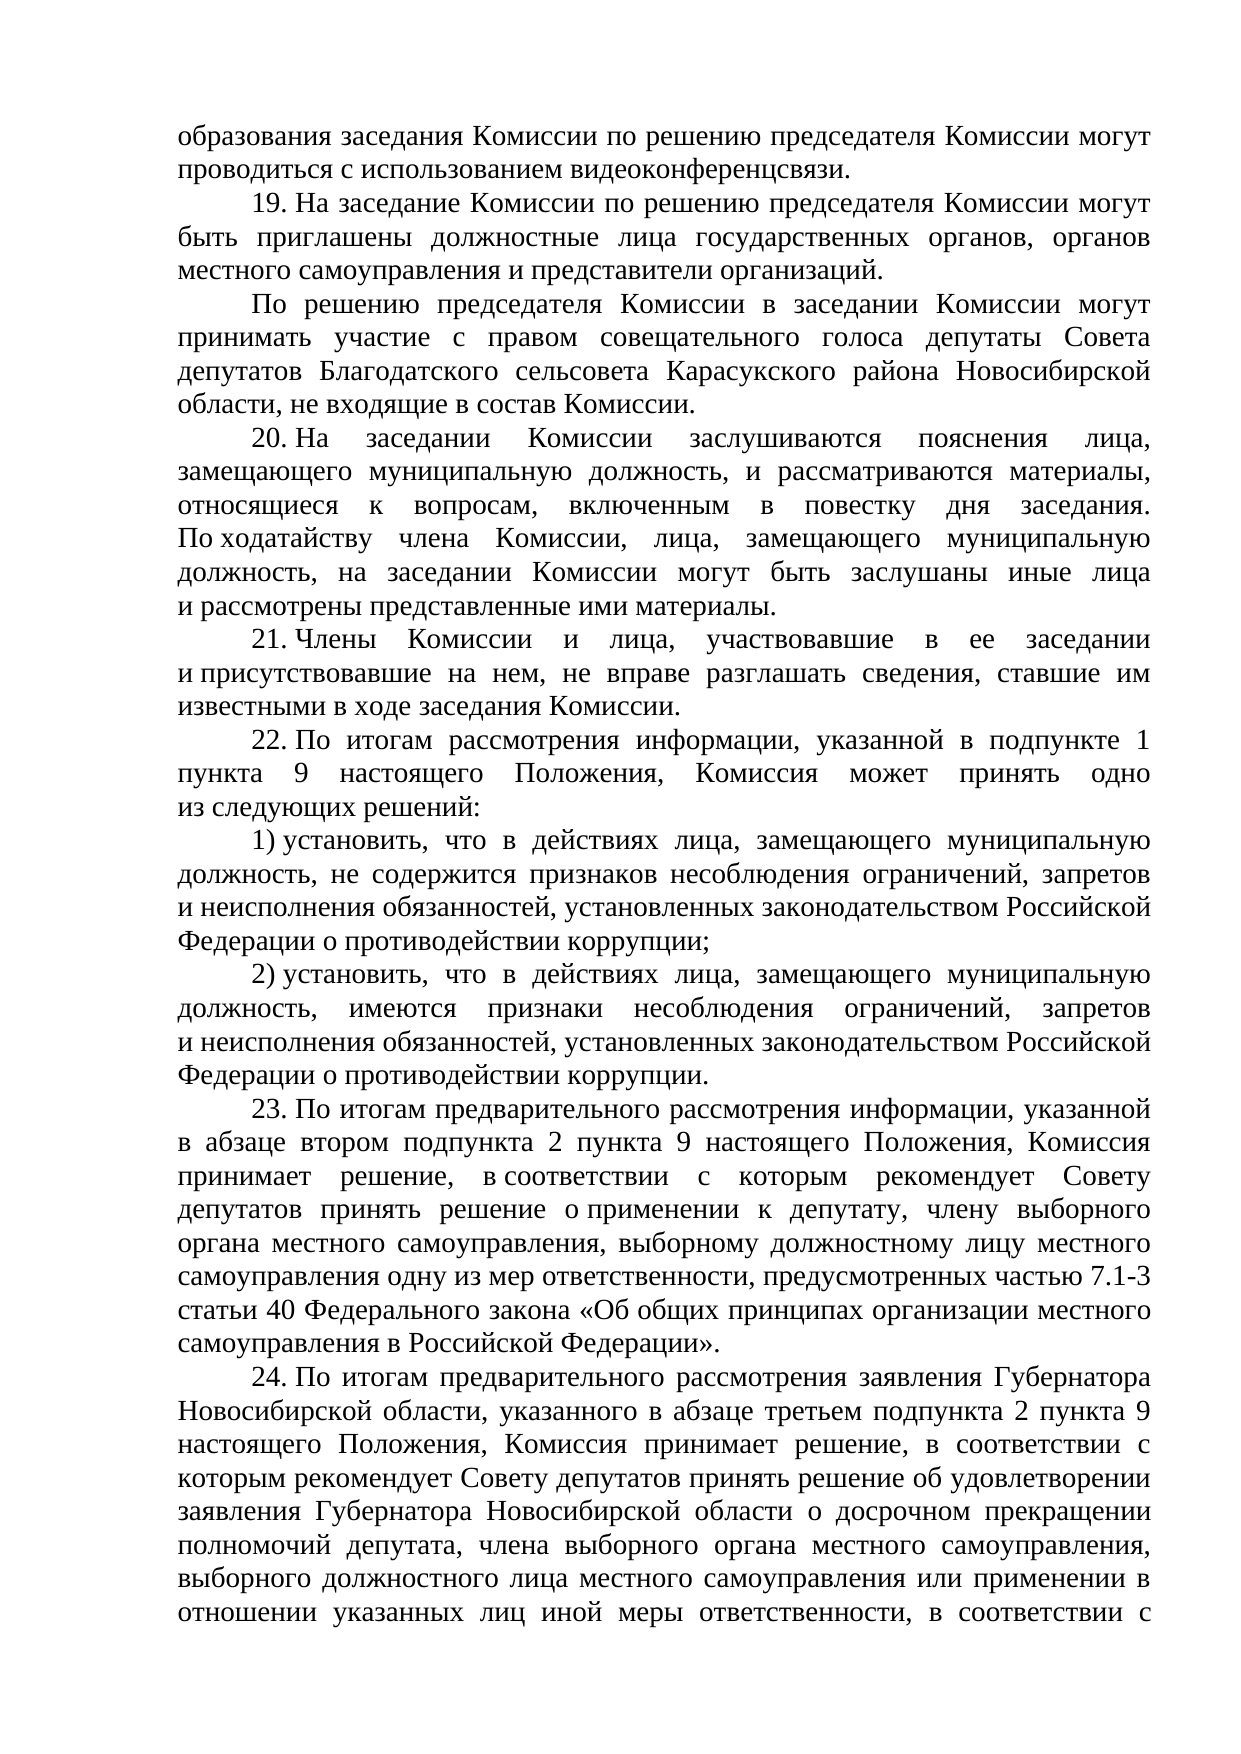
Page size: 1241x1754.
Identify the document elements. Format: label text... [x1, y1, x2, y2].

text 19. На заседание Комиссии по решению председателя Комиссии могут быть приглашены должностные лица государственных органов, органов местного самоуправления и представители организаций. [177, 185, 1152, 286]
text 1) установить, что в действиях лица, замещающего муниципальную должность, не содержится признаков несоблюдения ограничений, запретов и неисполнения обязанностей, установленных законодательством Российской Федерации о противодействии коррупции; [177, 822, 1152, 957]
text 22. По итогам рассмотрения информации, указанной в подпункте 1 пункта 9 настоящего Положения, Комиссия может принять одно из следующих решений: [177, 722, 1152, 822]
text 21. Члены Комиссии и лица, участвовавшие в ее заседании и присутствовавшие на нем, не вправе разглашать сведения, ставшие им известными в ходе заседания Комиссии. [177, 621, 1152, 722]
text 20. На заседании Комиссии заслушиваются пояснения лица, замещающего муниципальную должность, и рассматриваются материалы, относящиеся к вопросам, включенным в повестку дня заседания. По ходатайству члена Комиссии, лица, замещающего муниципальную должность, на заседании Комиссии могут быть заслушаны иные лица и рассмотрены представленные ими материалы. [177, 420, 1152, 621]
text 23. По итогам предварительного рассмотрения информации, указанной в абзаце втором подпункта 2 пункта 9 настоящего Положения, Комиссия принимает решение, в соответствии с которым рекомендует Совету депутатов принять решение о применении к депутату, члену выборного органа местного самоуправления, выборному должностному лицу местного самоуправления одну из мер ответственности, предусмотренных частью 7.1-3 статьи 40 Федерального закона «Об общих принципах организации местного самоуправления в Российской Федерации». [177, 1091, 1152, 1359]
text По решению председателя Комиссии в заседании Комиссии могут принимать участие с правом совещательного голоса депутаты Совета депутатов Благодатского сельсовета Карасукского района Новосибирской области, не входящие в состав Комиссии. [177, 286, 1152, 420]
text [177, 118, 1152, 185]
text 2) установить, что в действиях лица, замещающего муниципальную должность, имеются признаки несоблюдения ограничений, запретов и неисполнения обязанностей, установленных законодательством Российской Федерации о противодействии коррупции. [177, 957, 1152, 1091]
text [177, 1359, 1152, 1627]
